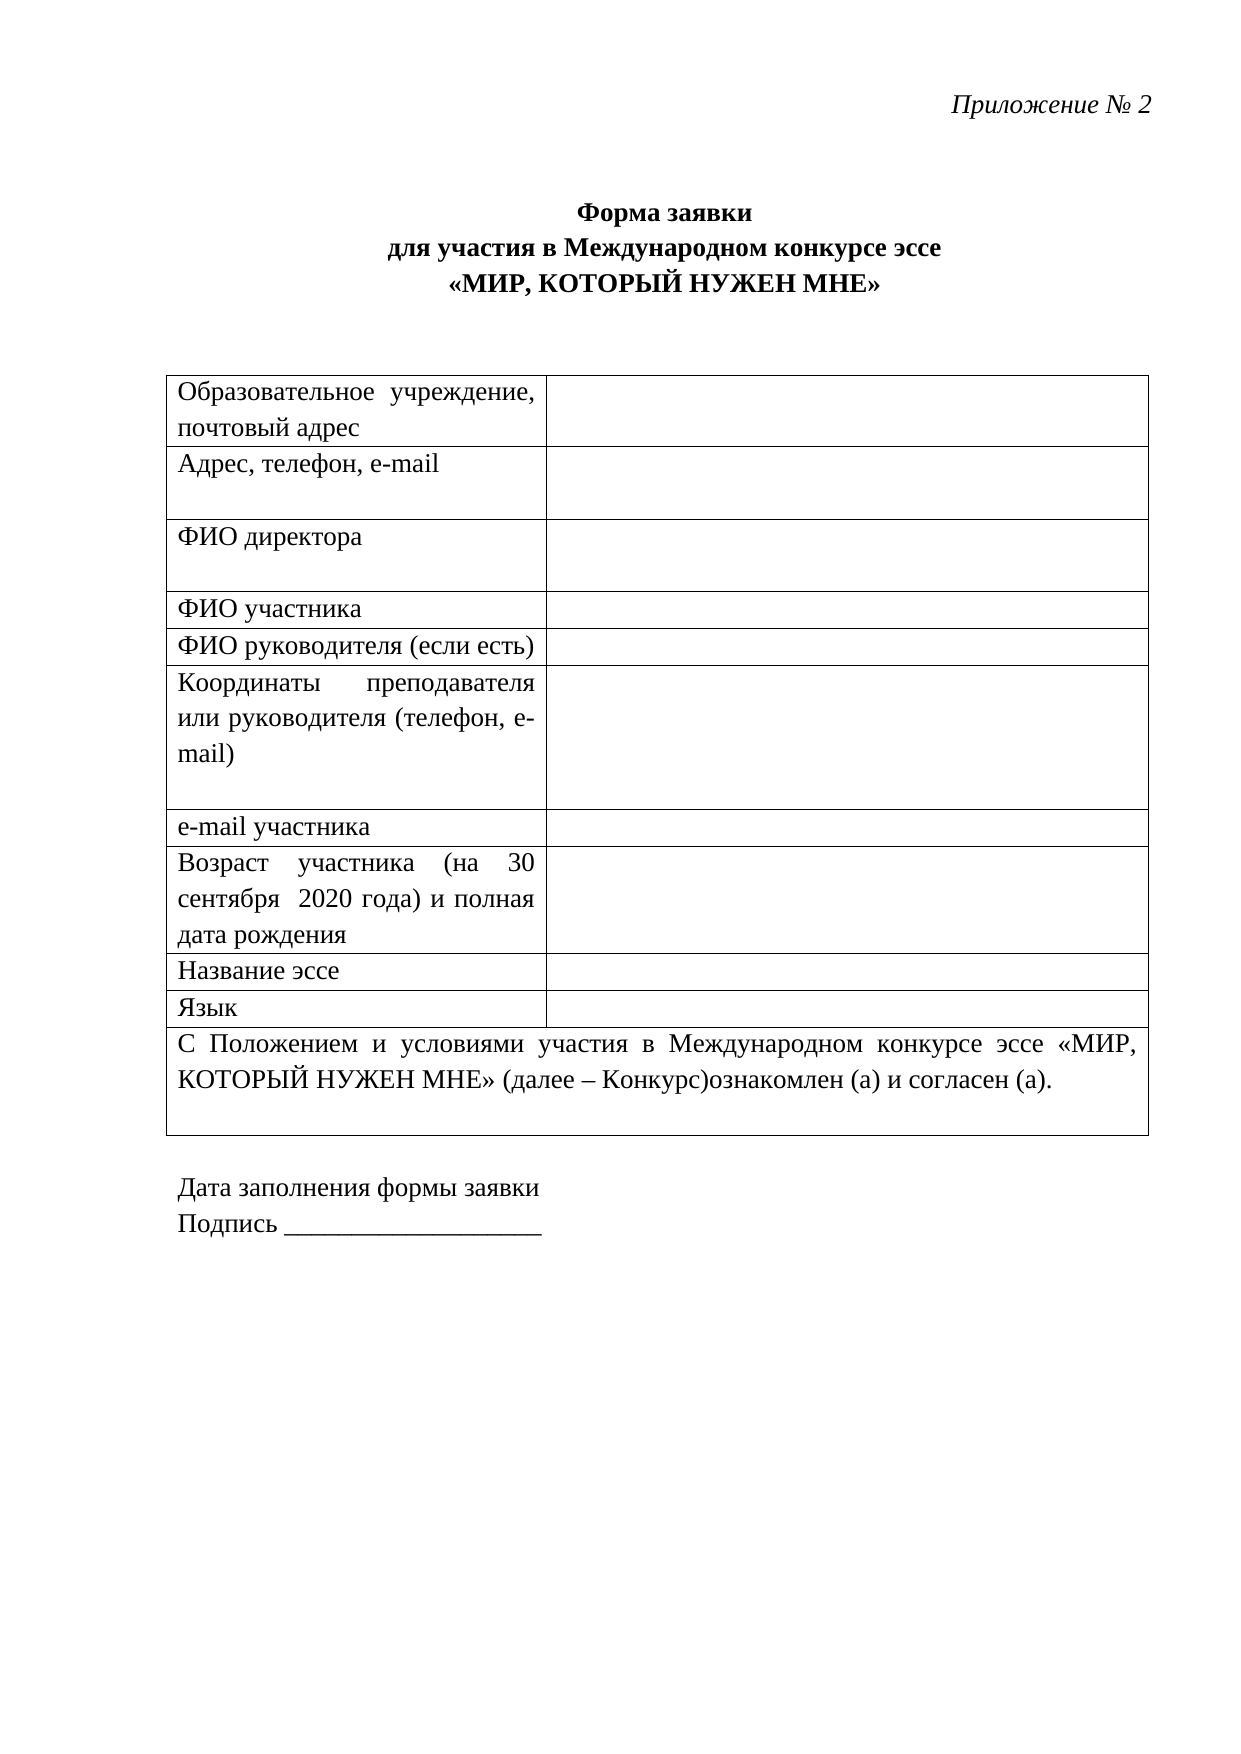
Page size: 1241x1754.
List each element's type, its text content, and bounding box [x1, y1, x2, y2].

table_cell Возраст участника (на 30 сентября 2020 года) и полная дата рождения [167, 847, 546, 953]
table_cell Адрес, телефон, e-mail [167, 447, 546, 519]
table_cell [547, 629, 1148, 665]
table_header Образовательное учреждение, почтовый адрес [167, 376, 546, 446]
text Приложение № 2 [177, 89, 1152, 120]
table_cell ФИО участника [167, 592, 546, 628]
table_cell [547, 847, 1148, 953]
text Подпись ___________________ [177, 1207, 1152, 1238]
table_cell [547, 954, 1148, 990]
table_cell С Положением и условиями участия в Международном конкурсе эссе «МИР, КОТОРЫЙ НУЖЕН МНЕ» (далее – Конкурс)ознакомлен (а) и согласен (а). [167, 1028, 1148, 1135]
text Дата заполнения формы заявки [177, 1172, 1152, 1203]
table_cell [547, 666, 1148, 809]
table_cell [547, 447, 1148, 519]
table_cell [547, 991, 1148, 1027]
table_cell Язык [167, 991, 546, 1027]
text для участия в Международном конкурсе эссе [177, 232, 1152, 263]
table_cell ФИО директора [167, 520, 546, 591]
table_cell [547, 592, 1148, 628]
table_header [547, 376, 1148, 446]
table_cell [547, 520, 1148, 591]
table_cell [547, 810, 1148, 846]
table_cell ФИО руководителя (если есть) [167, 629, 546, 665]
table_cell e-mail участника [167, 810, 546, 846]
text «МИР, КОТОРЫЙ НУЖЕН МНЕ» [177, 267, 1152, 298]
text Форма заявки [177, 196, 1152, 227]
table_cell Координаты преподавателя или руководителя (телефон, e-mail) [167, 666, 546, 809]
table_cell Название эссе [167, 954, 546, 990]
